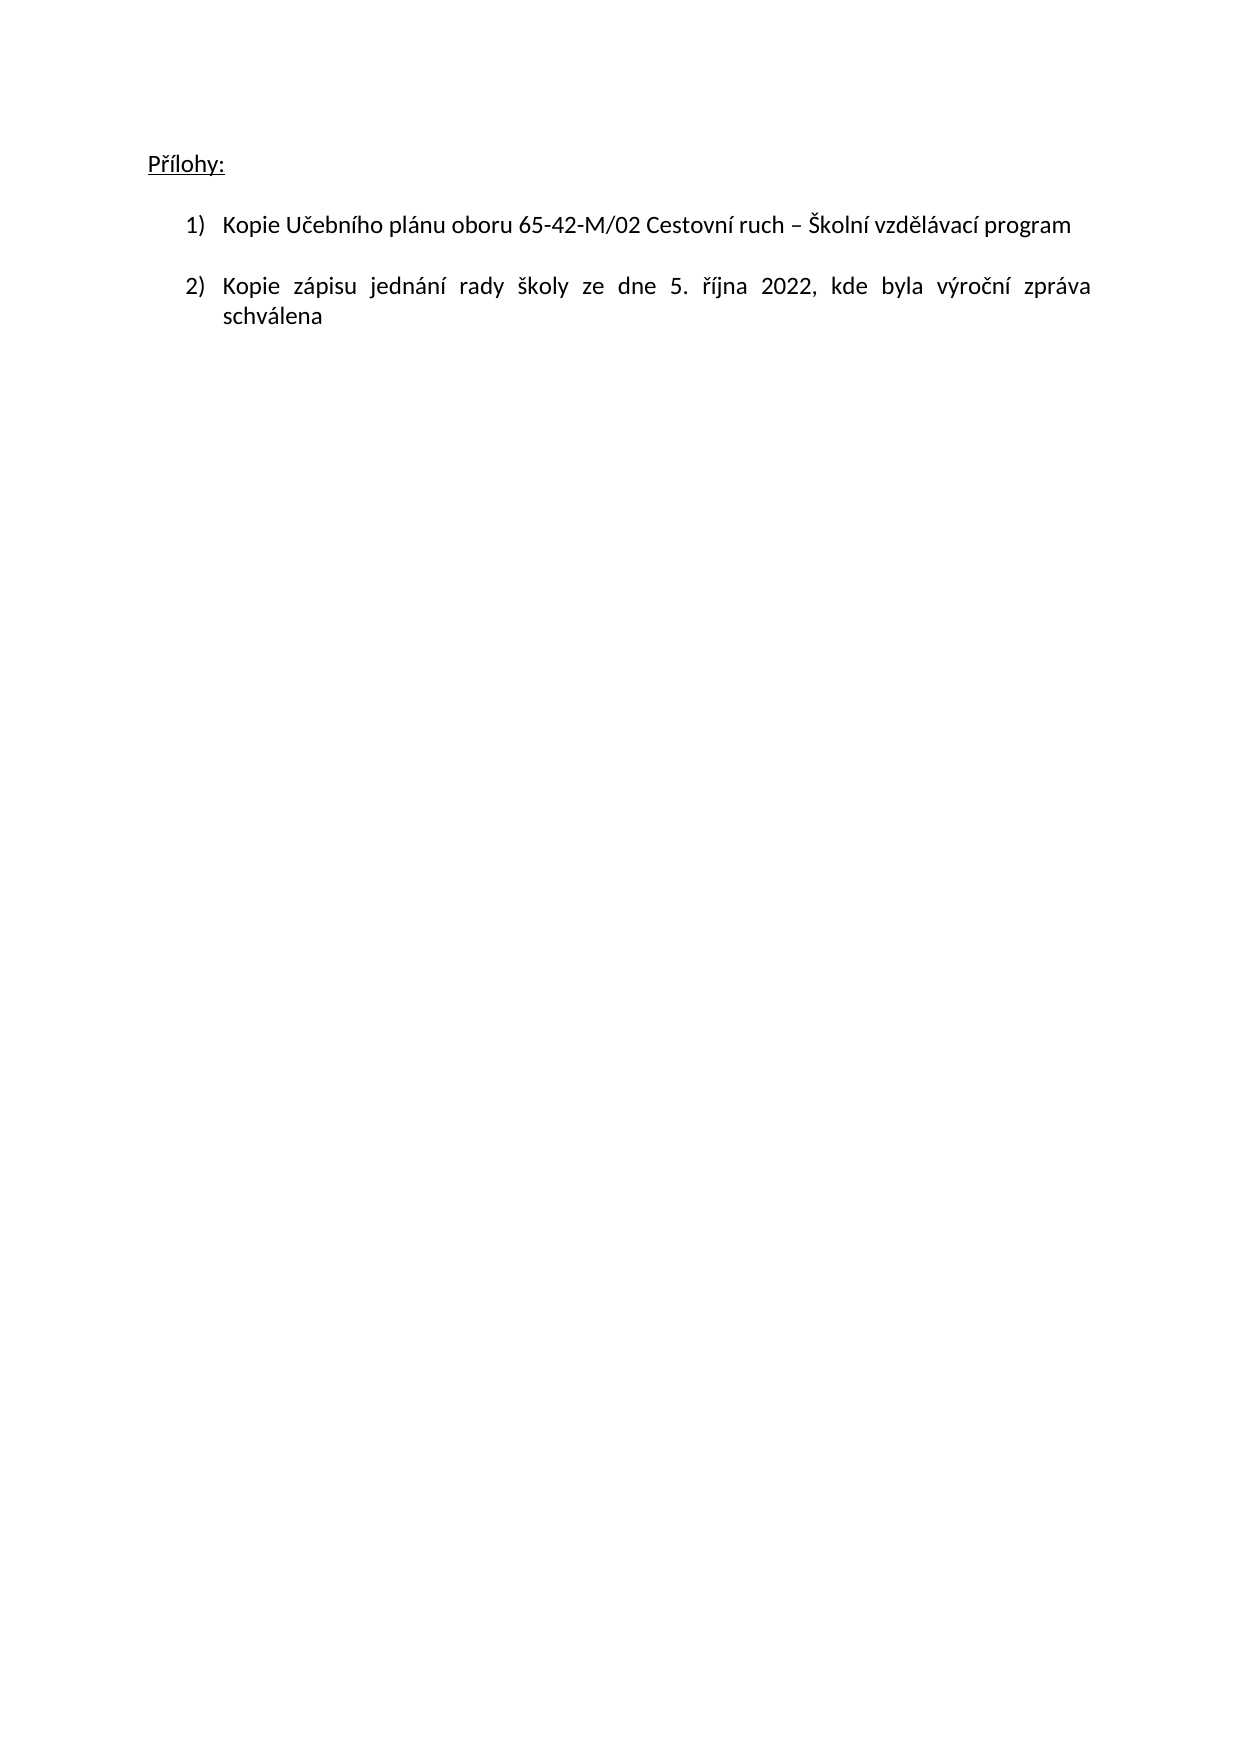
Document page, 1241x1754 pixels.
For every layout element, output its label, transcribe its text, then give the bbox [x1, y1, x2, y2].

text Přílohy: [148, 148, 1092, 178]
list Kopie zápisu jednání rady školy ze dne 5. října 2022, kde byla výroční zpráva schválena [185, 270, 1092, 331]
list Kopie Učebního plánu oboru 65-42-M/02 Cestovní ruch – Školní vzdělávací program [185, 209, 1092, 239]
